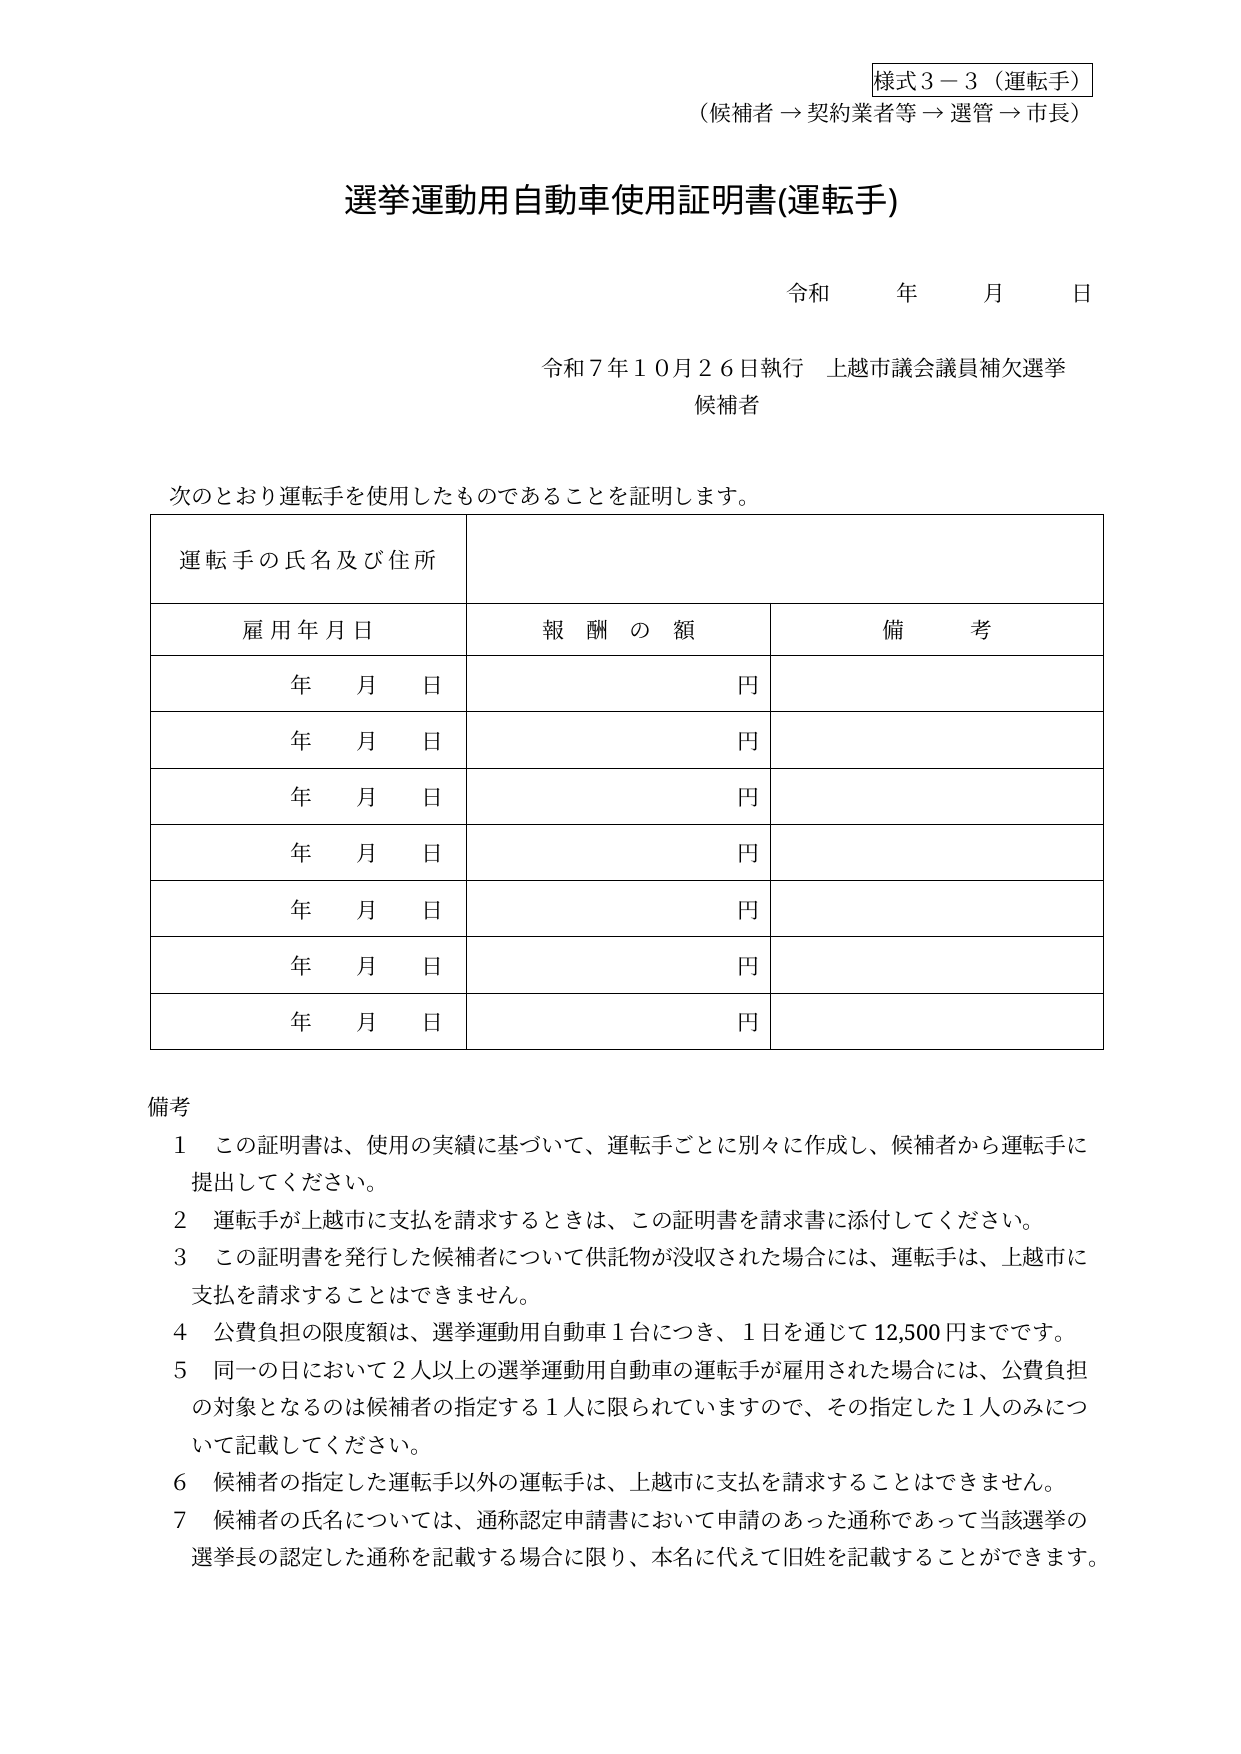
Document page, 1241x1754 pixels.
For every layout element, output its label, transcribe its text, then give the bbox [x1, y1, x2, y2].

table_cell 年 月 日 [151, 937, 466, 992]
text １ この証明書は、使用の実績に基づいて、運転手ごとに別々に作成し、候補者から運転手に提出してください。 [169, 1125, 1092, 1200]
table_cell 円 [467, 994, 770, 1049]
table_cell 円 [467, 656, 770, 711]
text ４ 公費負担の限度額は、選挙運動用自動車１台につき、１日を通じて12,500円までです。 [169, 1312, 1092, 1350]
table_cell 雇 用 年 月 日 [151, 604, 466, 655]
table_cell 年 月 日 [151, 769, 466, 824]
text 令和 年 月 日 [148, 273, 1092, 311]
table_cell 年 月 日 [151, 881, 466, 936]
table_cell 備 考 [771, 604, 1103, 655]
text 次のとおり運転手を使用したものであることを証明します。 [148, 476, 1092, 514]
table_cell [771, 994, 1103, 1049]
table_cell 年 月 日 [151, 825, 466, 880]
table_header [467, 515, 1103, 602]
table_header 運転手の氏名及び住所 [151, 515, 466, 602]
table_cell 円 [467, 712, 770, 767]
text ６ 候補者の指定した運転手以外の運転手は、上越市に支払を請求することはできません。 [169, 1462, 1092, 1500]
text 令和７年１０月２６日執行 上越市議会議員補欠選挙 [541, 348, 1092, 386]
text ７ 候補者の氏名については、通称認定申請書において申請のあった通称であって当該選挙の選挙長の認定した通称を記載する場合に限り、本名に代えて旧姓を記載することができます。 [169, 1500, 1092, 1575]
table_cell 円 [467, 881, 770, 936]
table_cell [771, 937, 1103, 992]
table_cell 円 [467, 825, 770, 880]
table_cell 円 [467, 937, 770, 992]
table_cell [771, 825, 1103, 880]
table_cell 年 月 日 [151, 994, 466, 1049]
table_cell [771, 881, 1103, 936]
text 選挙運動用自動車使用証明書(運転手) [149, 161, 1092, 236]
table_cell 年 月 日 [151, 656, 466, 711]
table_cell 報 酬 の 額 [467, 604, 770, 655]
table_cell [771, 769, 1103, 824]
text ３ この証明書を発行した候補者について供託物が没収された場合には、運転手は、上越市に支払を請求することはできません。 [169, 1237, 1092, 1312]
text 備考 [148, 1087, 1092, 1125]
text ５ 同一の日において２人以上の選挙運動用自動車の運転手が雇用された場合には、公費負担の対象となるのは候補者の指定する１人に限られていますので、その指定した１人のみについて記載してください。 [169, 1350, 1092, 1462]
table_cell 年 月 日 [151, 712, 466, 767]
text ２ 運転手が上越市に支払を請求するときは、この証明書を請求書に添付してください。 [169, 1200, 1092, 1237]
table_cell 円 [467, 769, 770, 824]
table_cell [771, 712, 1103, 767]
table_cell [771, 656, 1103, 711]
text 候補者 [541, 386, 1092, 423]
